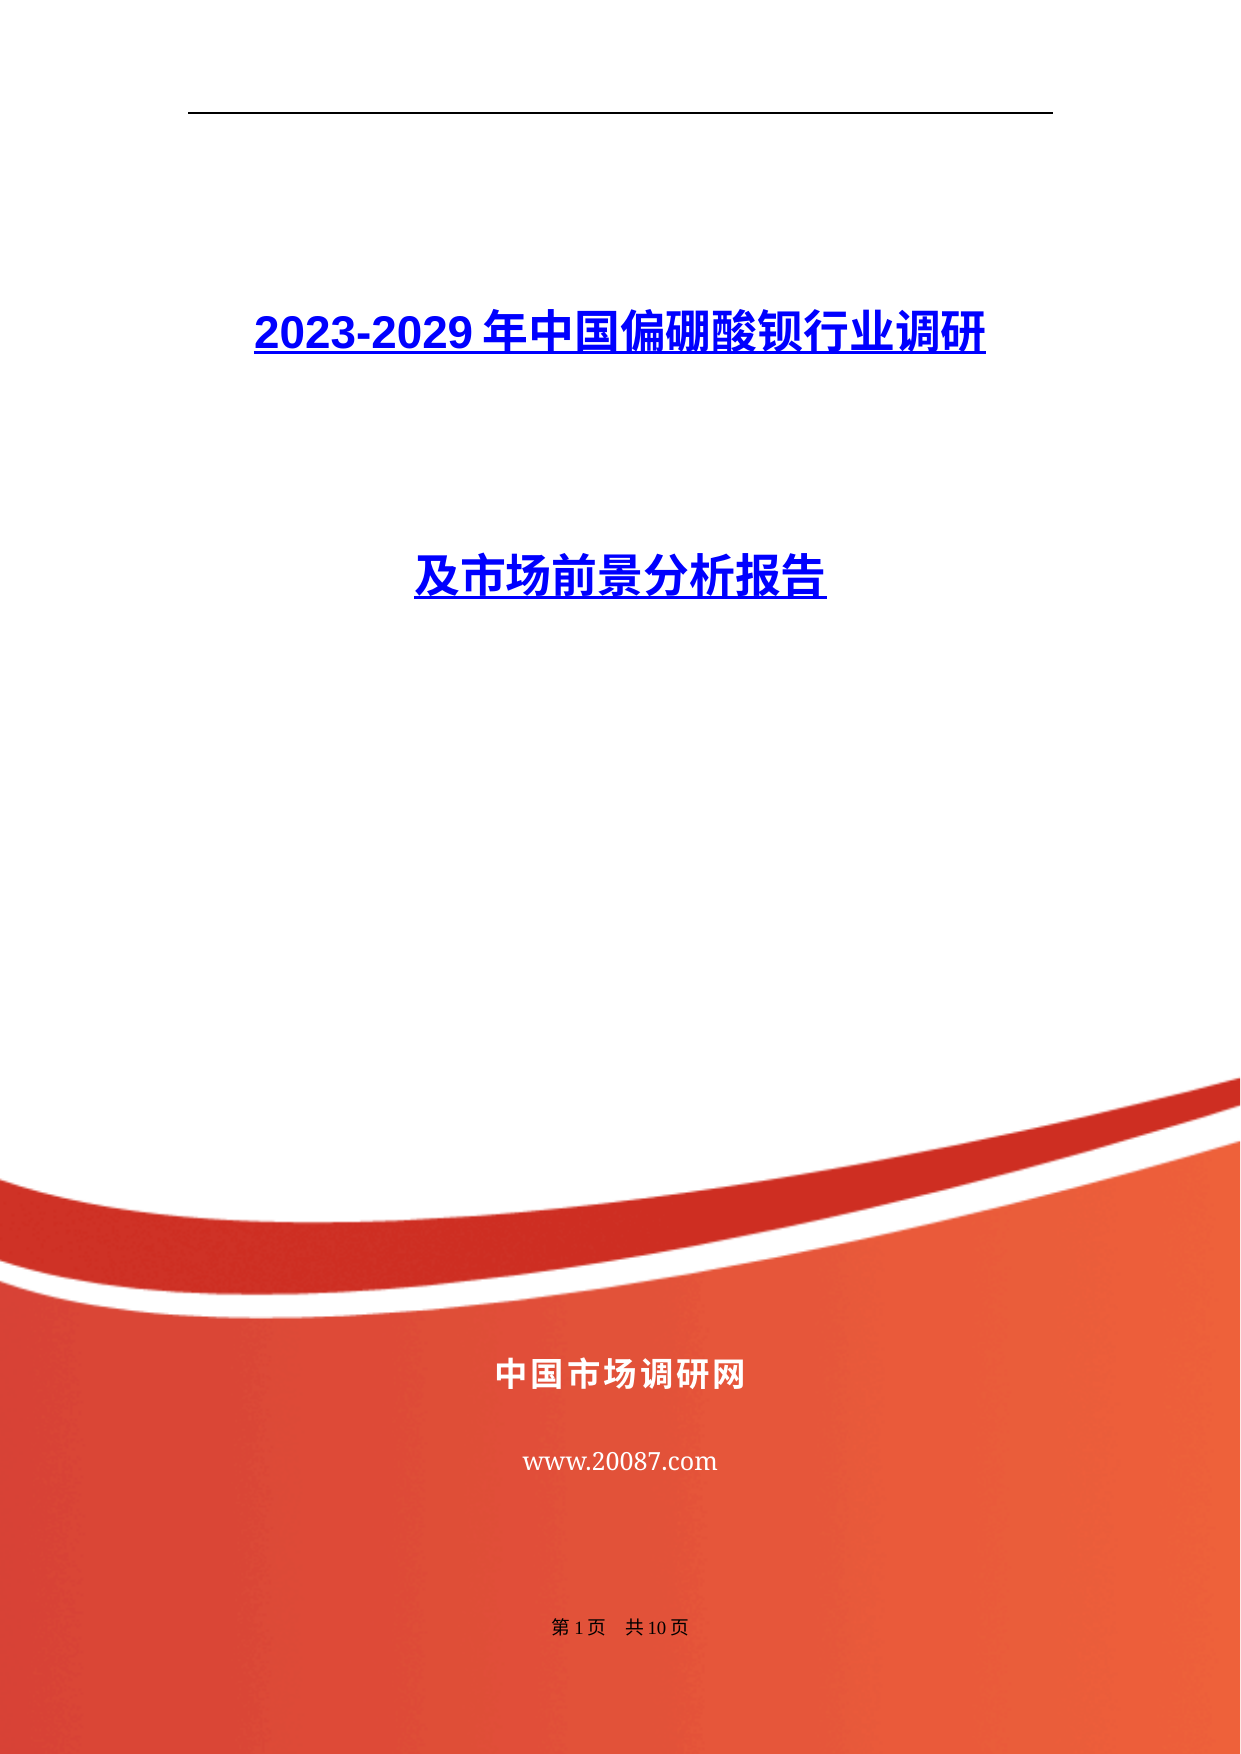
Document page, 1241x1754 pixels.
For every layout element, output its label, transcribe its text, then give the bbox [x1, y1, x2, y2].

text www.20087.com [187, 1428, 1053, 1493]
subtitle 中国市场调研网 [187, 1339, 1053, 1404]
picture [0, 1006, 1241, 1754]
table_header 2023-2029年中国偏硼酸钡行业调研及市场前景分析报告 [188, 207, 1053, 773]
